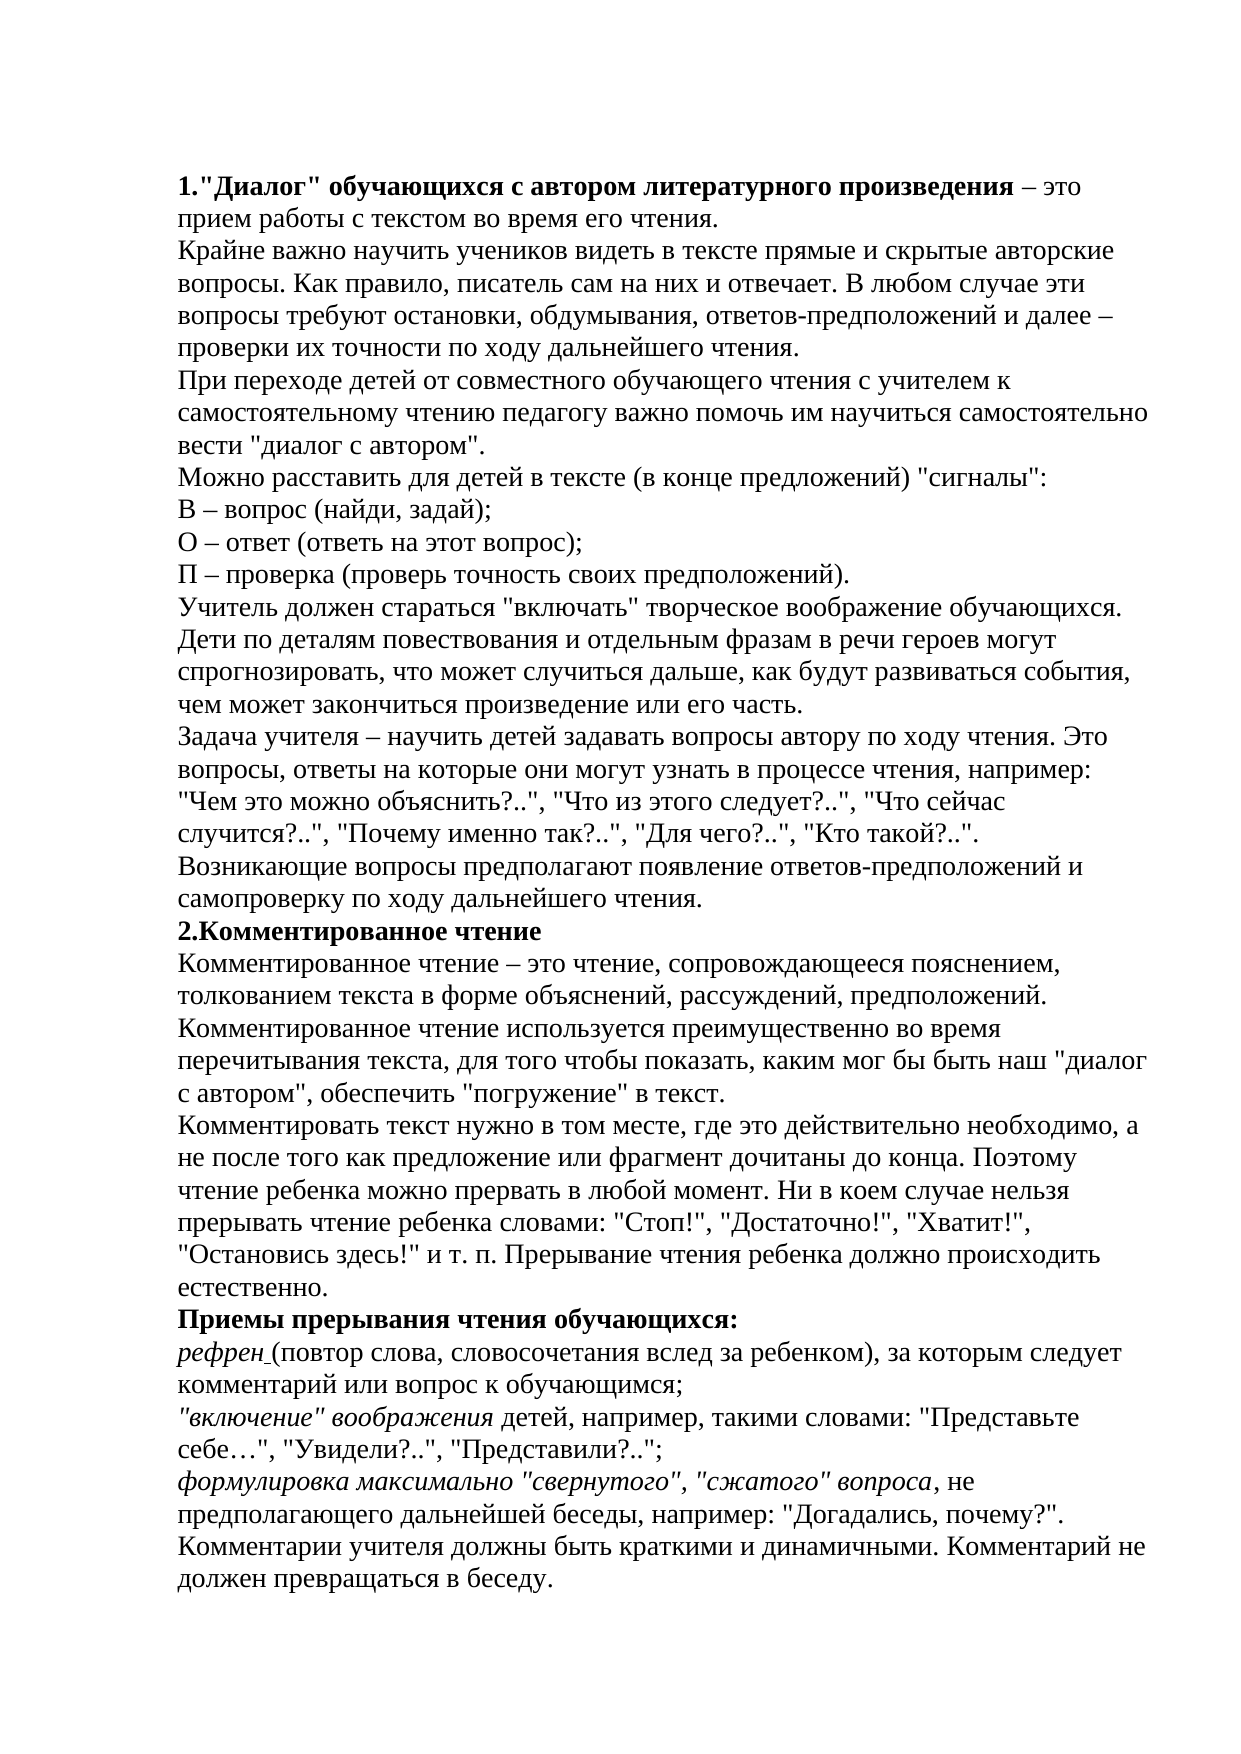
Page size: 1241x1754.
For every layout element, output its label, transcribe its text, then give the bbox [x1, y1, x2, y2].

text Комментировать текст нужно в том месте, где это действительно необходимо, а не после того как предложение или фрагмент дочитаны до конца. Поэтому чтение ребенка можно прервать в любой момент. Ни в коем случае нельзя прерывать чтение ребенка словами: "Стоп!", "Достаточно!", "Хватит!", "Остановись здесь!" и т. п. Прерывание чтения ребенка должно происходить естественно. [177, 1108, 1152, 1302]
text Комментированное чтение используется преимущественно во время перечитывания текста, для того чтобы показать, каким мог бы быть наш "диалог с автором", обеспечить "погружение" в текст. [177, 1011, 1152, 1108]
text П – проверка (проверь точность своих предположений). [177, 557, 1152, 590]
text При переходе детей от совместного обучающего чтения с учителем к самостоятельному чтению педагогу важно помочь им научиться самостоятельно вести "диалог с автором". [177, 363, 1152, 460]
text рефрен (повтор слова, словосочетания вслед за ребенком), за которым следует комментарий или вопрос к обучающимся; [177, 1335, 1152, 1399]
text В – вопрос (найди, задай); [177, 492, 1152, 525]
text 2.Комментированное чтение [177, 914, 1152, 946]
text Можно расставить для детей в тексте (в конце предложений) "сигналы": [177, 460, 1152, 492]
text Приемы прерывания чтения обучающихся: [177, 1302, 1152, 1335]
text О – ответ (ответь на этот вопрос); [177, 525, 1152, 557]
text Комментированное чтение – это чтение, сопровождающееся пояснением, толкованием текста в форме объяснений, рассуждений, предположений. [177, 946, 1152, 1011]
text формулировка максимально "свернутого", "сжатого" вопроса, не предполагающего дальнейшей беседы, например: "Догадались, почему?". [177, 1464, 1152, 1529]
text Задача учителя – научить детей задавать вопросы автору по ходу чтения. Это вопросы, ответы на которые они могут узнать в процессе чтения, например: "Чем это можно объяснить?..", "Что из этого следует?..", "Что сейчас случится?..", "Почему именно так?..", "Для чего?..", "Кто такой?..". Возникающие вопросы предполагают появление ответов-предположений и самопроверку по ходу дальнейшего чтения. [177, 719, 1152, 914]
text Учитель должен стараться "включать" творческое воображение обучающихся. Дети по деталям повествования и отдельным фразам в речи героев могут спрогнозировать, что может случиться дальше, как будут развиваться события, чем может закончиться произведение или его часть. [177, 590, 1152, 719]
text Крайне важно научить учеников видеть в тексте прямые и скрытые авторские вопросы. Как правило, писатель сам на них и отвечает. В любом случае эти вопросы требуют остановки, обдумывания, ответов-предположений и далее – проверки их точности по ходу дальнейшего чтения. [177, 233, 1152, 363]
text Комментарии учителя должны быть краткими и динамичными. Комментарий не должен превращаться в беседу. [177, 1529, 1152, 1594]
text "включение" воображения детей, например, такими словами: "Представьте себе…", "Увидели?..", "Представили?.."; [177, 1399, 1152, 1464]
text 1."Диалог" обучающихся с автором литературного произведения – это прием работы с текстом во время его чтения. [177, 168, 1152, 233]
